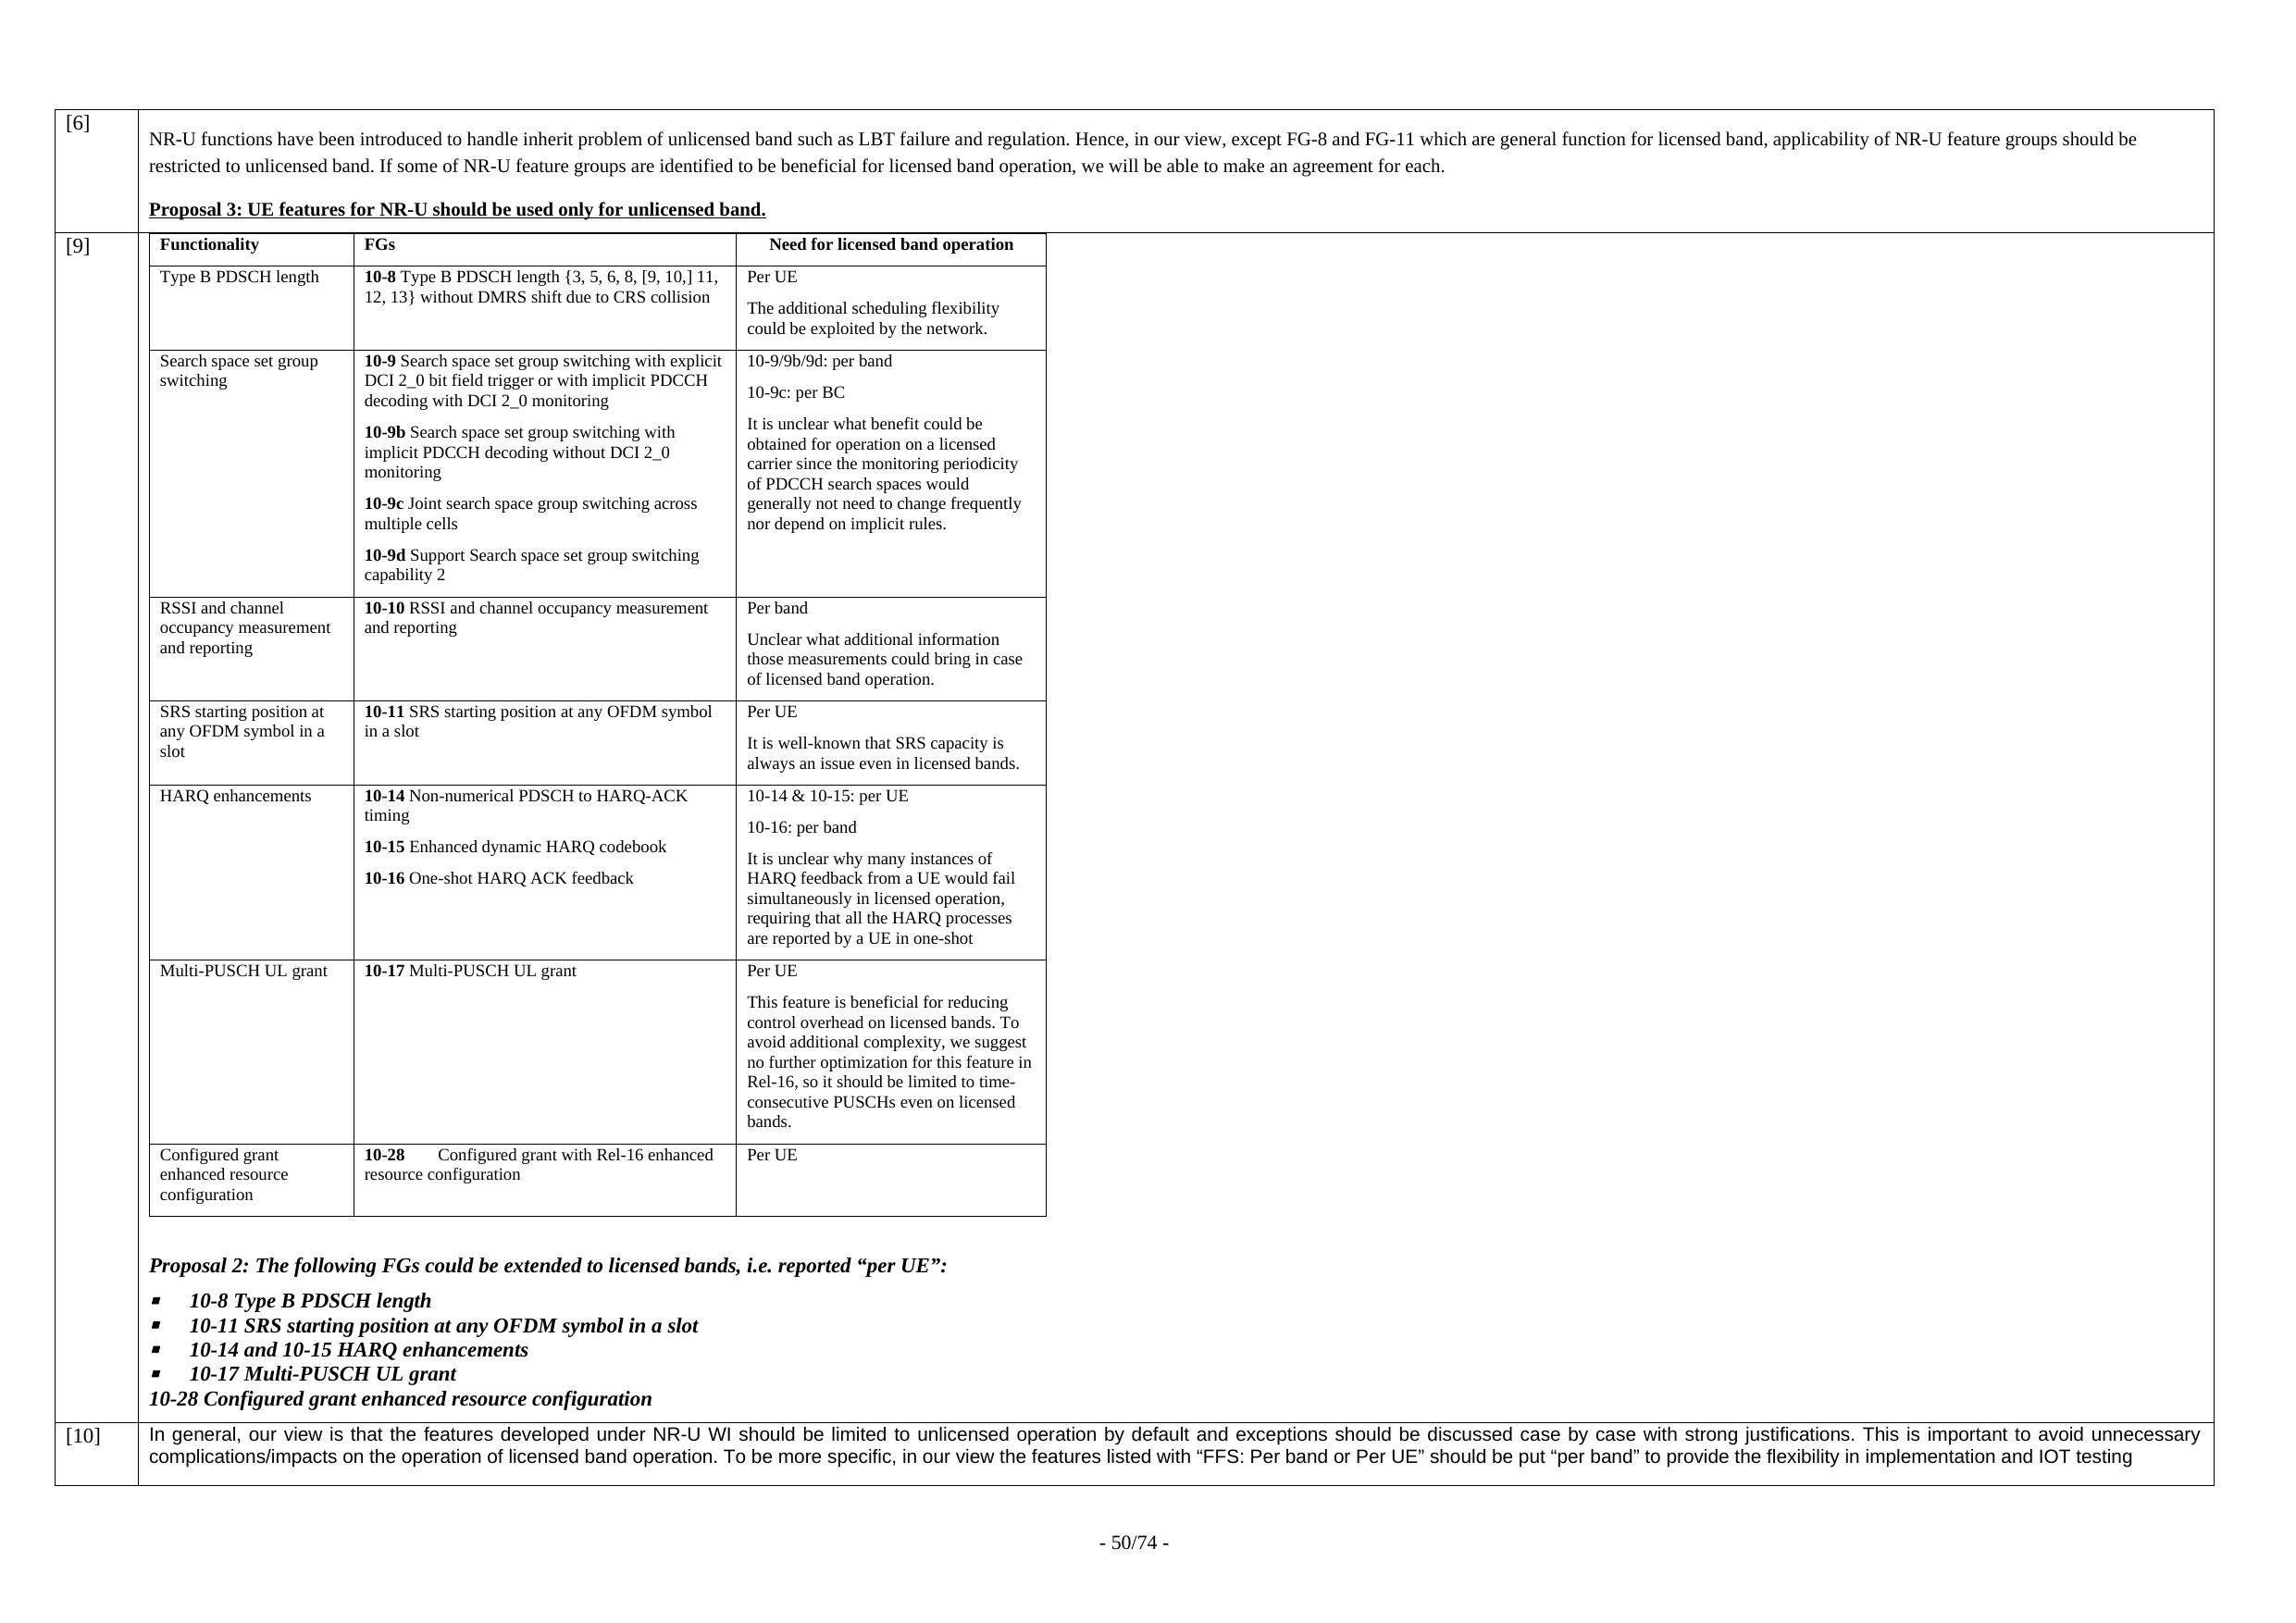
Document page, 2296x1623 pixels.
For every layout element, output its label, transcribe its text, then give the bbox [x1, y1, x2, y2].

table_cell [139, 1423, 2214, 1484]
table_cell NR-U functions have been introduced to handle inherit problem of unlicensed band such as LBT failure and regulation. Hence, in our view, except FG-8 and FG-11 which are general function for licensed band, applicability of NR-U feature groups should be restricted to unlicensed band. If some of NR-U feature groups are identified to be beneficial for licensed band operation, we will be able to make an agreement for each. Proposal 3: UE features for NR-U should be used only for unlicensed band. [139, 110, 2214, 232]
table_cell [9] [56, 233, 138, 1422]
table_cell [6] [56, 110, 138, 232]
table_cell Proposal 2: The following FGs could be extended to licensed bands, i.e. reported “per UE”: 10-8 Type B PDSCH length 10-11 SRS starting position at any OFDM symbol in a slot 10-14 and 10-15 HARQ enhancements 10-17 Multi-PUSCH UL grant 10-28 Configured grant enhanced resource configuration [139, 233, 2214, 1422]
table_cell [10] [56, 1423, 138, 1484]
